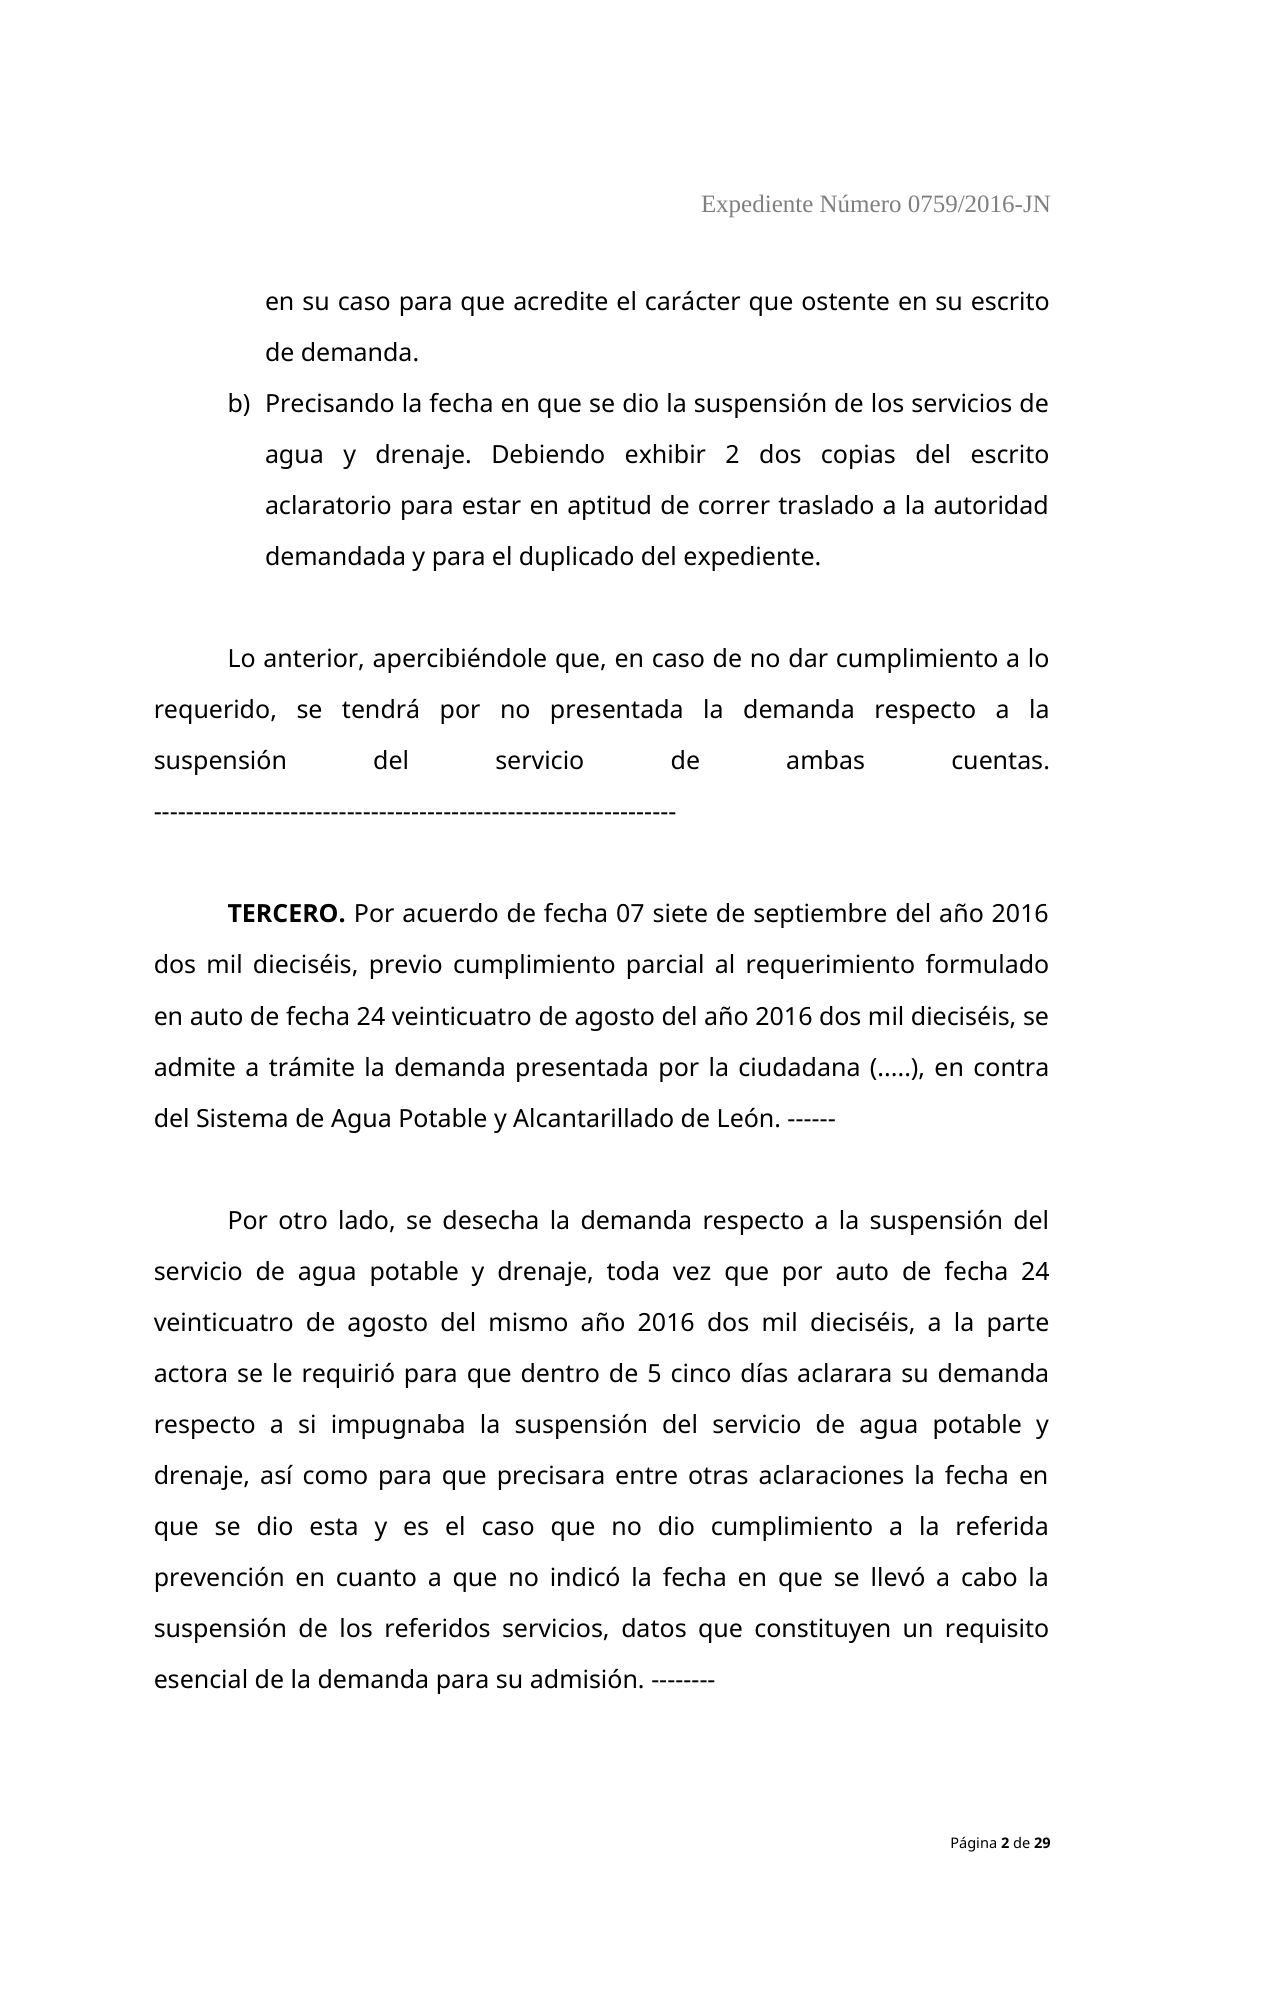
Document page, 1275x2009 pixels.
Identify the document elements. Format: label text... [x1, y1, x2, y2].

text Lo anterior, apercibiéndole que, en caso de no dar cumplimiento a lo requerido, se tendrá por no presentada la demanda respecto a la suspensión del servicio de ambas cuentas. ----------------------------------------------------------------- [153, 641, 1051, 828]
text Por otro lado, se desecha la demanda respecto a la suspensión del servicio de agua potable y drenaje, toda vez que por auto de fecha 24 veinticuatro de agosto del mismo año 2016 dos mil dieciséis, a la parte actora se le requirió para que dentro de 5 cinco días aclarara su demanda respecto a si impugnaba la suspensión del servicio de agua potable y drenaje, así como para que precisara entre otras aclaraciones la fecha en que se dio esta y es el caso que no dio cumplimiento a la referida prevención en cuanto a que no indicó la fecha en que se llevó a cabo la suspensión de los referidos servicios, datos que constituyen un requisito esencial de la demanda para su admisión. -------- [153, 1202, 1051, 1696]
text TERCERO. Por acuerdo de fecha 07 siete de septiembre del año 2016 dos mil dieciséis, previo cumplimiento parcial al requerimiento formulado en auto de fecha 24 veinticuatro de agosto del año 2016 dos mil dieciséis, se admite a trámite la demanda presentada por la ciudadana (.....), en contra del Sistema de Agua Potable y Alcantarillado de León. ------ [153, 896, 1051, 1134]
list Precisando la fecha en que se dio la suspensión de los servicios de agua y drenaje. Debiendo exhibir 2 dos copias del escrito aclaratorio para estar en aptitud de correr traslado a la autoridad demandada y para el duplicado del expediente. [227, 386, 1051, 573]
